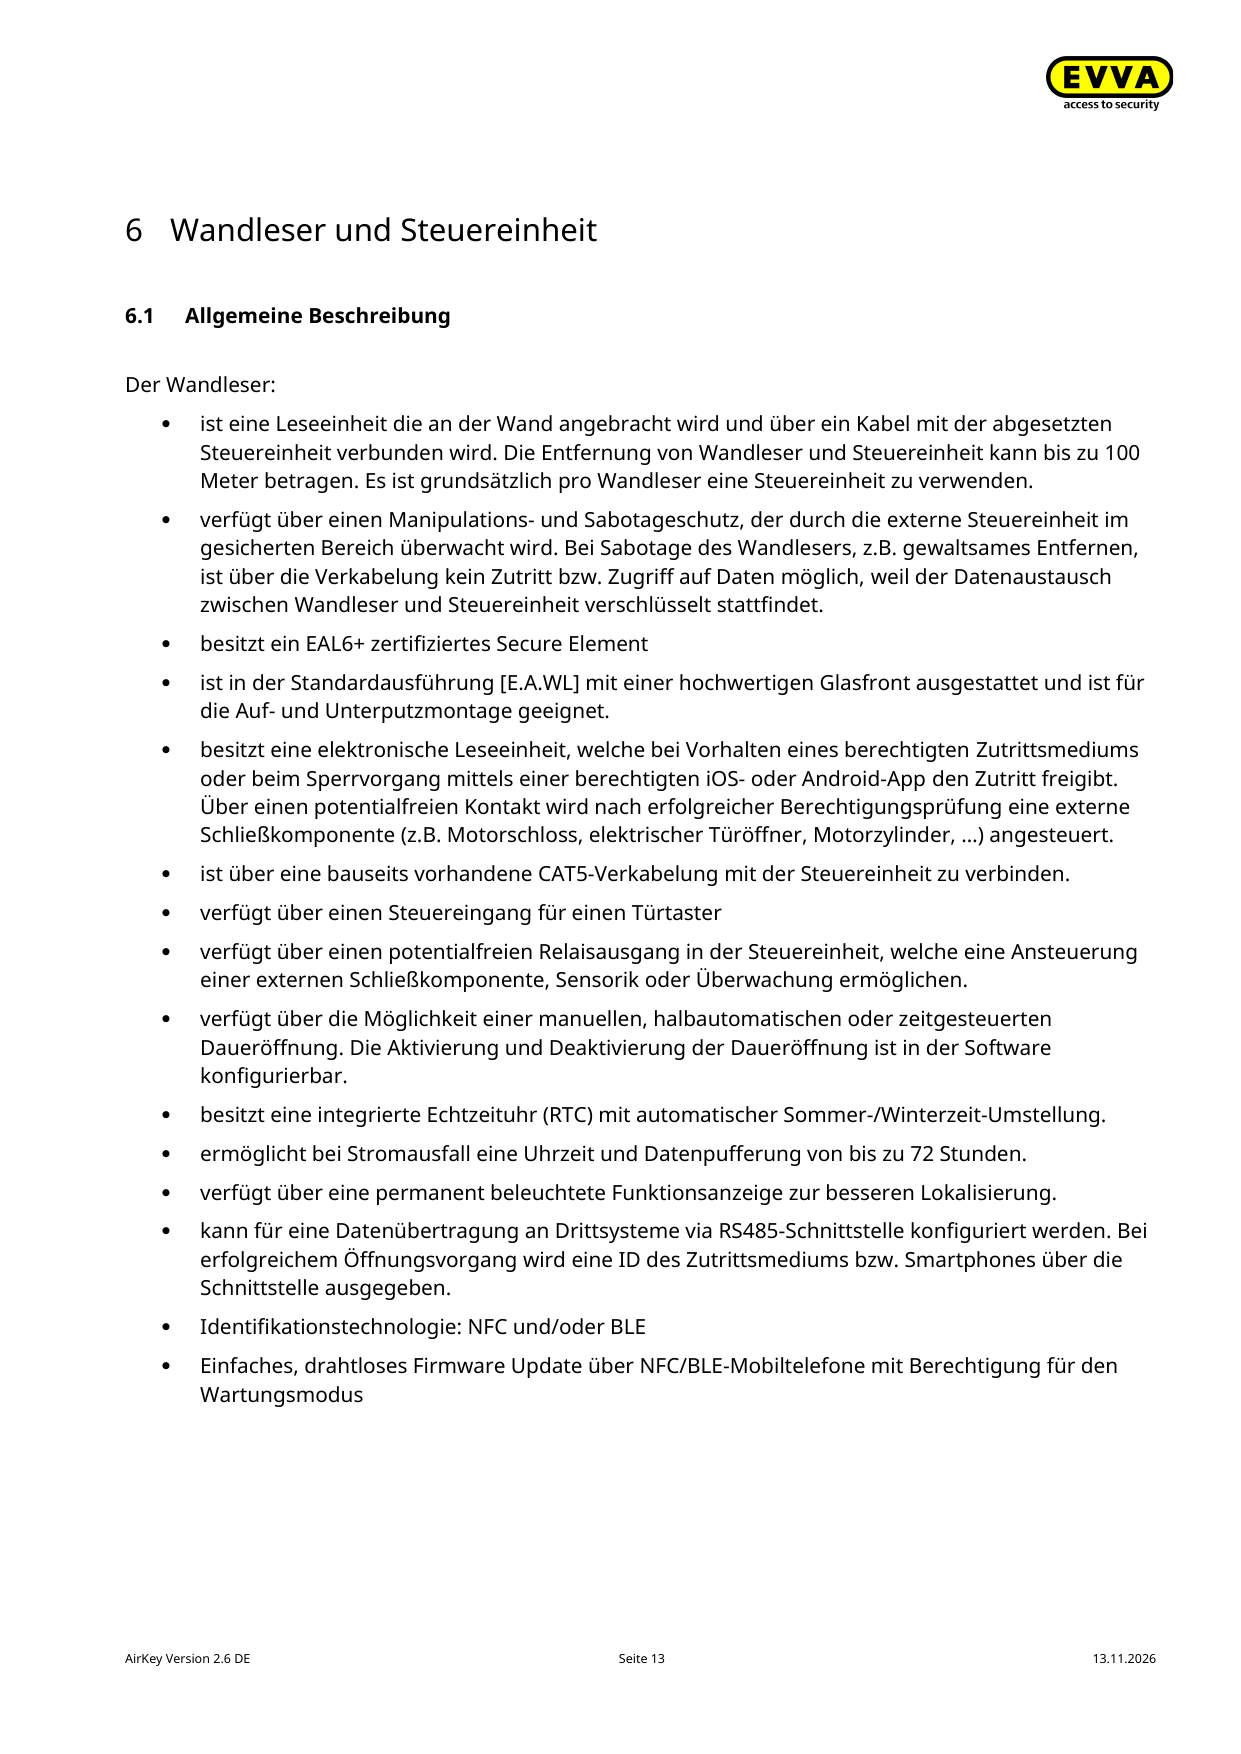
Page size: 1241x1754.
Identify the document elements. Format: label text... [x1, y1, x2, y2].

subtitle Wandleser und Steuereinheit [125, 208, 1157, 251]
list besitzt eine elektronische Leseeinheit, welche bei Vorhalten eines berechtigten Zutrittsmediums oder beim Sperrvorgang mittels einer berechtigten iOS- oder Android-App den Zutritt freigibt. Über einen potentialfreien Kontakt wird nach erfolgreicher Berechtigungsprüfung eine externe Schließkomponente (z.B. Motorschloss, elektrischer Türöffner, Motorzylinder, …) angesteuert. [162, 735, 1157, 849]
list verfügt über einen potentialfreien Relaisausgang in der Steuereinheit, welche eine Ansteuerung einer externen Schließkomponente, Sensorik oder Überwachung ermöglichen. [162, 937, 1157, 994]
list besitzt ein EAL6+ zertifiziertes Secure Element [162, 629, 1157, 657]
list Einfaches, drahtloses Firmware Update über NFC/BLE-Mobiltelefone mit Berechtigung für den Wartungsmodus [162, 1351, 1157, 1408]
list verfügt über einen Manipulations- und Sabotageschutz, der durch die externe Steuereinheit im gesicherten Bereich überwacht wird. Bei Sabotage des Wandlesers, z.B. gewaltsames Entfernen, ist über die Verkabelung kein Zutritt bzw. Zugriff auf Daten möglich, weil der Datenaustausch zwischen Wandleser und Steuereinheit verschlüsselt stattfindet. [162, 505, 1157, 619]
list verfügt über die Möglichkeit einer manuellen, halbautomatischen oder zeitgesteuerten Daueröffnung. Die Aktivierung und Deaktivierung der Daueröffnung ist in der Software konfigurierbar. [162, 1004, 1157, 1090]
list Identifikationstechnologie: NFC und/oder BLE [162, 1312, 1157, 1341]
list ist in der Standardausführung [E.A.WL] mit einer hochwertigen Glasfront ausgestattet und ist für die Auf- und Unterputzmontage geeignet. [162, 668, 1157, 725]
list Der Wandleser: [125, 370, 1157, 399]
list ist über eine bauseits vorhandene CAT5-Verkabelung mit der Steuereinheit zu verbinden. [162, 859, 1157, 888]
list verfügt über einen Steuereingang für einen Türtaster [162, 898, 1157, 927]
list verfügt über eine permanent beleuchtete Funktionsanzeige zur besseren Lokalisierung. [162, 1178, 1157, 1206]
picture [1046, 56, 1174, 111]
list ermöglicht bei Stromausfall eine Uhrzeit und Datenpufferung von bis zu 72 Stunden. [162, 1139, 1157, 1167]
subtitle Allgemeine Beschreibung [125, 301, 1157, 329]
list kann für eine Datenübertragung an Drittsysteme via RS485-Schnittstelle konfiguriert werden. Bei erfolgreichem Öffnungsvorgang wird eine ID des Zutrittsmediums bzw. Smartphones über die Schnittstelle ausgegeben. [162, 1217, 1157, 1302]
list besitzt eine integrierte Echtzeituhr (RTC) mit automatischer Sommer-/Winterzeit-Umstellung. [162, 1100, 1157, 1128]
list ist eine Leseeinheit die an der Wand angebracht wird und über ein Kabel mit der abgesetzten Steuereinheit verbunden wird. Die Entfernung von Wandleser und Steuereinheit kann bis zu 100 Meter betragen. Es ist grundsätzlich pro Wandleser eine Steuereinheit zu verwenden. [162, 409, 1157, 494]
